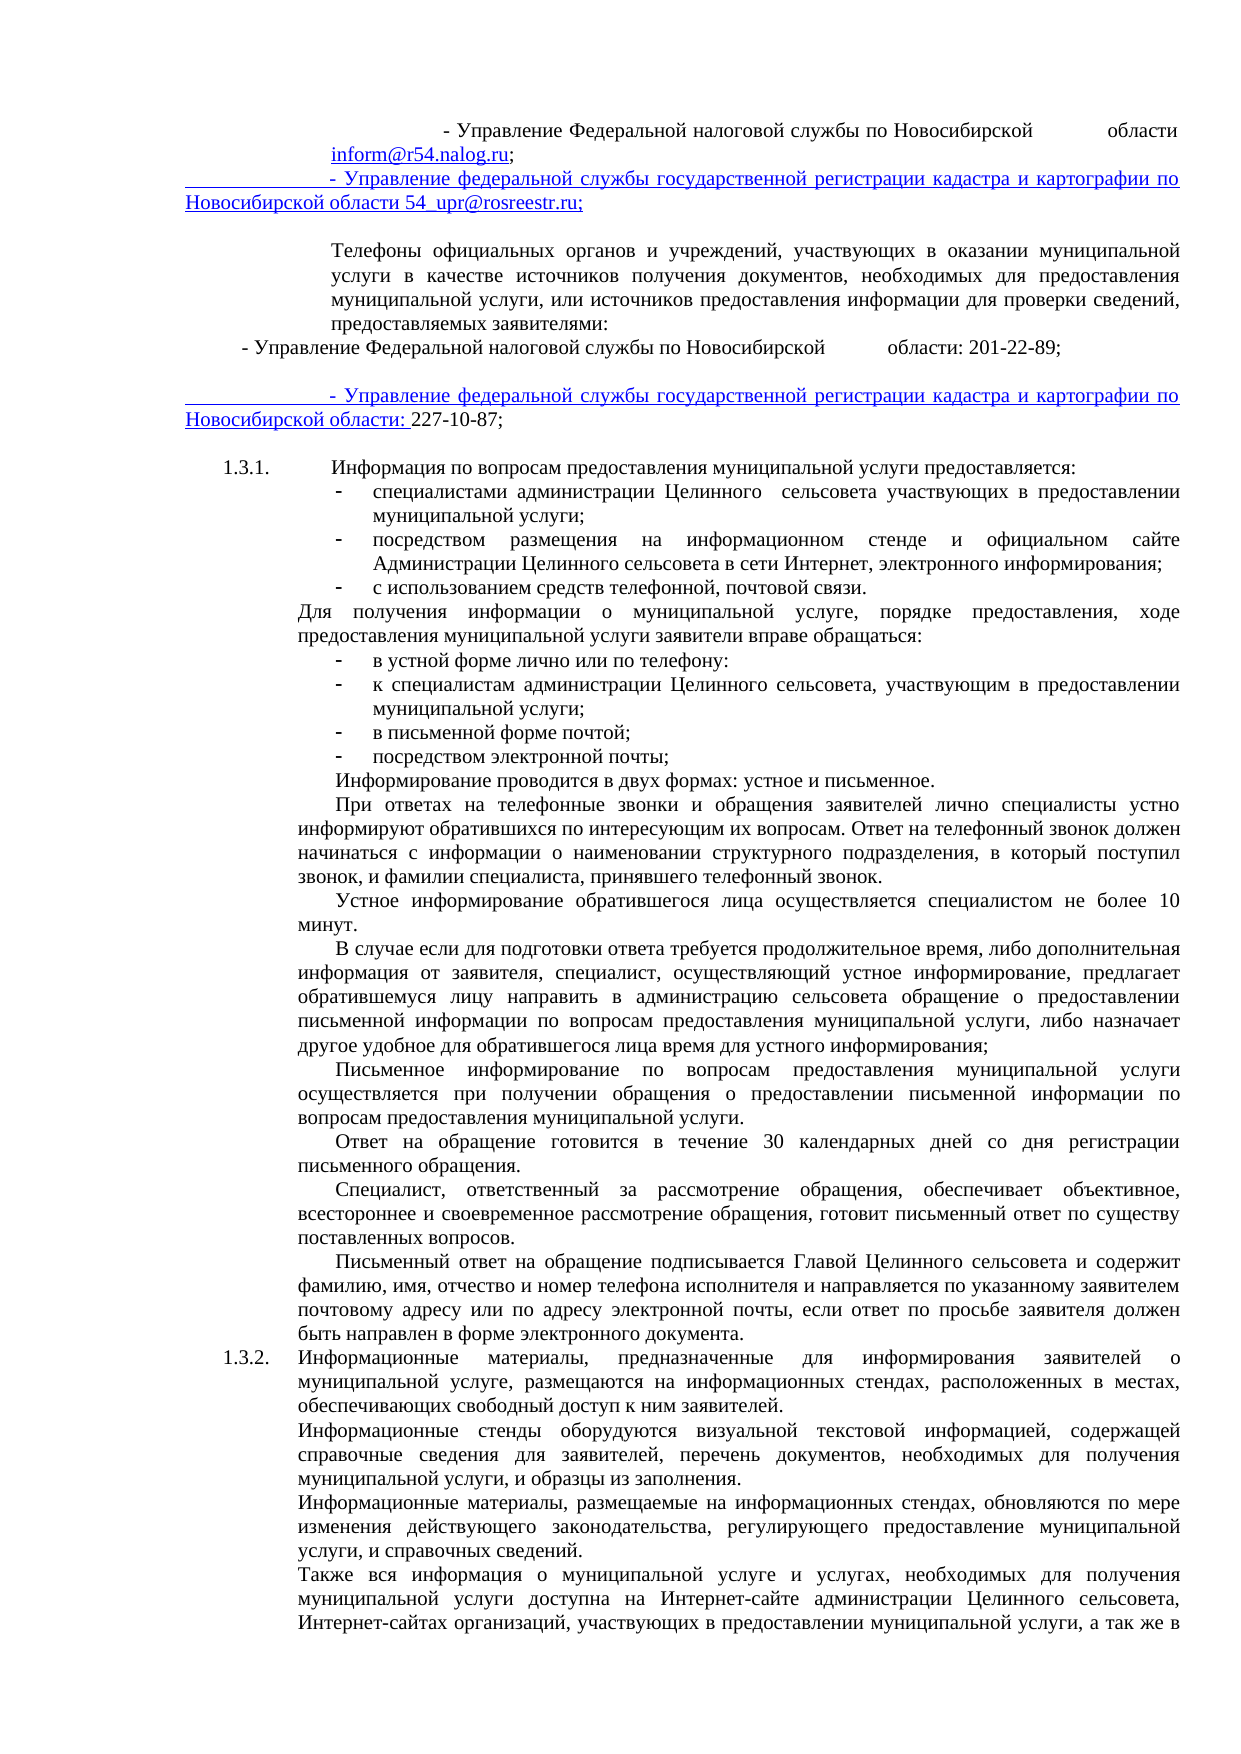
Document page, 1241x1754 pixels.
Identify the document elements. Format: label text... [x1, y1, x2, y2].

text - Управление Федеральной налоговой службы по Новосибирской области: 201-22-89; [148, 335, 1181, 359]
text Письменное информирование по вопросам предоставления муниципальной услуги осуществляется при получении обращения о предоставлении письменной информации по вопросам предоставления муниципальной услуги. [298, 1057, 1181, 1129]
text Письменный ответ на обращение подписывается Главой Целинного сельсовета и содержит фамилию, имя, отчество и номер телефона исполнителя и направляется по указанному заявителем почтовому адресу или по адресу электронной почты, если ответ по просьбе заявителя должен быть направлен в форме электронного документа. [298, 1249, 1181, 1345]
text Ответ на обращение готовится в течение 30 календарных дней со дня регистрации письменного обращения. [298, 1129, 1181, 1177]
text Информирование проводится в двух формах: устное и письменное. [298, 768, 1181, 792]
list посредством электронной почты; [335, 744, 1181, 768]
text - Управление федеральной службы государственной регистрации кадастра и картографии по Новосибирской области: 227-10-87; [185, 383, 1181, 431]
text При ответах на телефонные звонки и обращения заявителей лично специалисты устно информируют обратившихся по интересующим их вопросам. Ответ на телефонный звонок должен начинаться с информации о наименовании структурного подразделения, в который поступил звонок, и фамилии специалиста, принявшего телефонный звонок. [298, 792, 1181, 888]
list к специалистам администрации Целинного сельсовета, участвующим в предоставлении муниципальной услуги; [335, 672, 1181, 720]
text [298, 1562, 1181, 1634]
text - Управление федеральной службы государственной регистрации кадастра и картографии по Новосибирской области 54_upr@rosreestr.ru; [185, 166, 1181, 214]
list специалистами администрации Целинного сельсовета участвующих в предоставлении муниципальной услуги; [335, 479, 1181, 527]
list в письменной форме почтой; [335, 720, 1181, 744]
list Информационные материалы, предназначенные для информирования заявителей о муниципальной услуге, размещаются на информационных стендах, расположенных в местах, обеспечивающих свободный доступ к ним заявителей. [223, 1345, 1181, 1417]
text Специалист, ответственный за рассмотрение обращения, обеспечивает объективное, всестороннее и своевременное рассмотрение обращения, готовит письменный ответ по существу поставленных вопросов. [298, 1177, 1181, 1249]
list посредством размещения на информационном стенде и официальном сайте Администрации Целинного сельсовета в сети Интернет, электронного информирования; [335, 527, 1181, 575]
text Для получения информации о муниципальной услуге, порядке предоставления, ходе предоставления муниципальной услуги заявители вправе обращаться: [298, 599, 1181, 647]
text В случае если для подготовки ответа требуется продолжительное время, либо дополнительная информация от заявителя, специалист, осуществляющий устное информирование, предлагает обратившемуся лицу направить в администрацию сельсовета обращение о предоставлении письменной информации по вопросам предоставления муниципальной услуги, либо назначает другое удобное для обратившегося лица время для устного информирования; [298, 936, 1181, 1057]
list Информация по вопросам предоставления муниципальной услуги предоставляется: [223, 455, 1181, 479]
text Устное информирование обратившегося лица осуществляется специалистом не более 10 минут. [298, 888, 1181, 936]
text Информационные материалы, размещаемые на информационных стендах, обновляются по мере изменения действующего законодательства, регулирующего предоставление муниципальной услуги, и справочных сведений. [298, 1490, 1181, 1562]
text Информационные стенды оборудуются визуальной текстовой информацией, содержащей справочные сведения для заявителей, перечень документов, необходимых для получения муниципальной услуги, и образцы из заполнения. [298, 1417, 1181, 1490]
text Телефоны официальных органов и учреждений, участвующих в оказании муниципальной услуги в качестве источников получения документов, необходимых для предоставления муниципальной услуги, или источников предоставления информации для проверки сведений, предоставляемых заявителями: [331, 238, 1181, 335]
list в устной форме лично или по телефону: [335, 647, 1181, 672]
list с использованием средств телефонной, почтовой связи. [335, 575, 1181, 599]
text - Управление Федеральной налоговой службы по Новосибирской области inform@r54.nalog.ru; [331, 118, 1181, 166]
